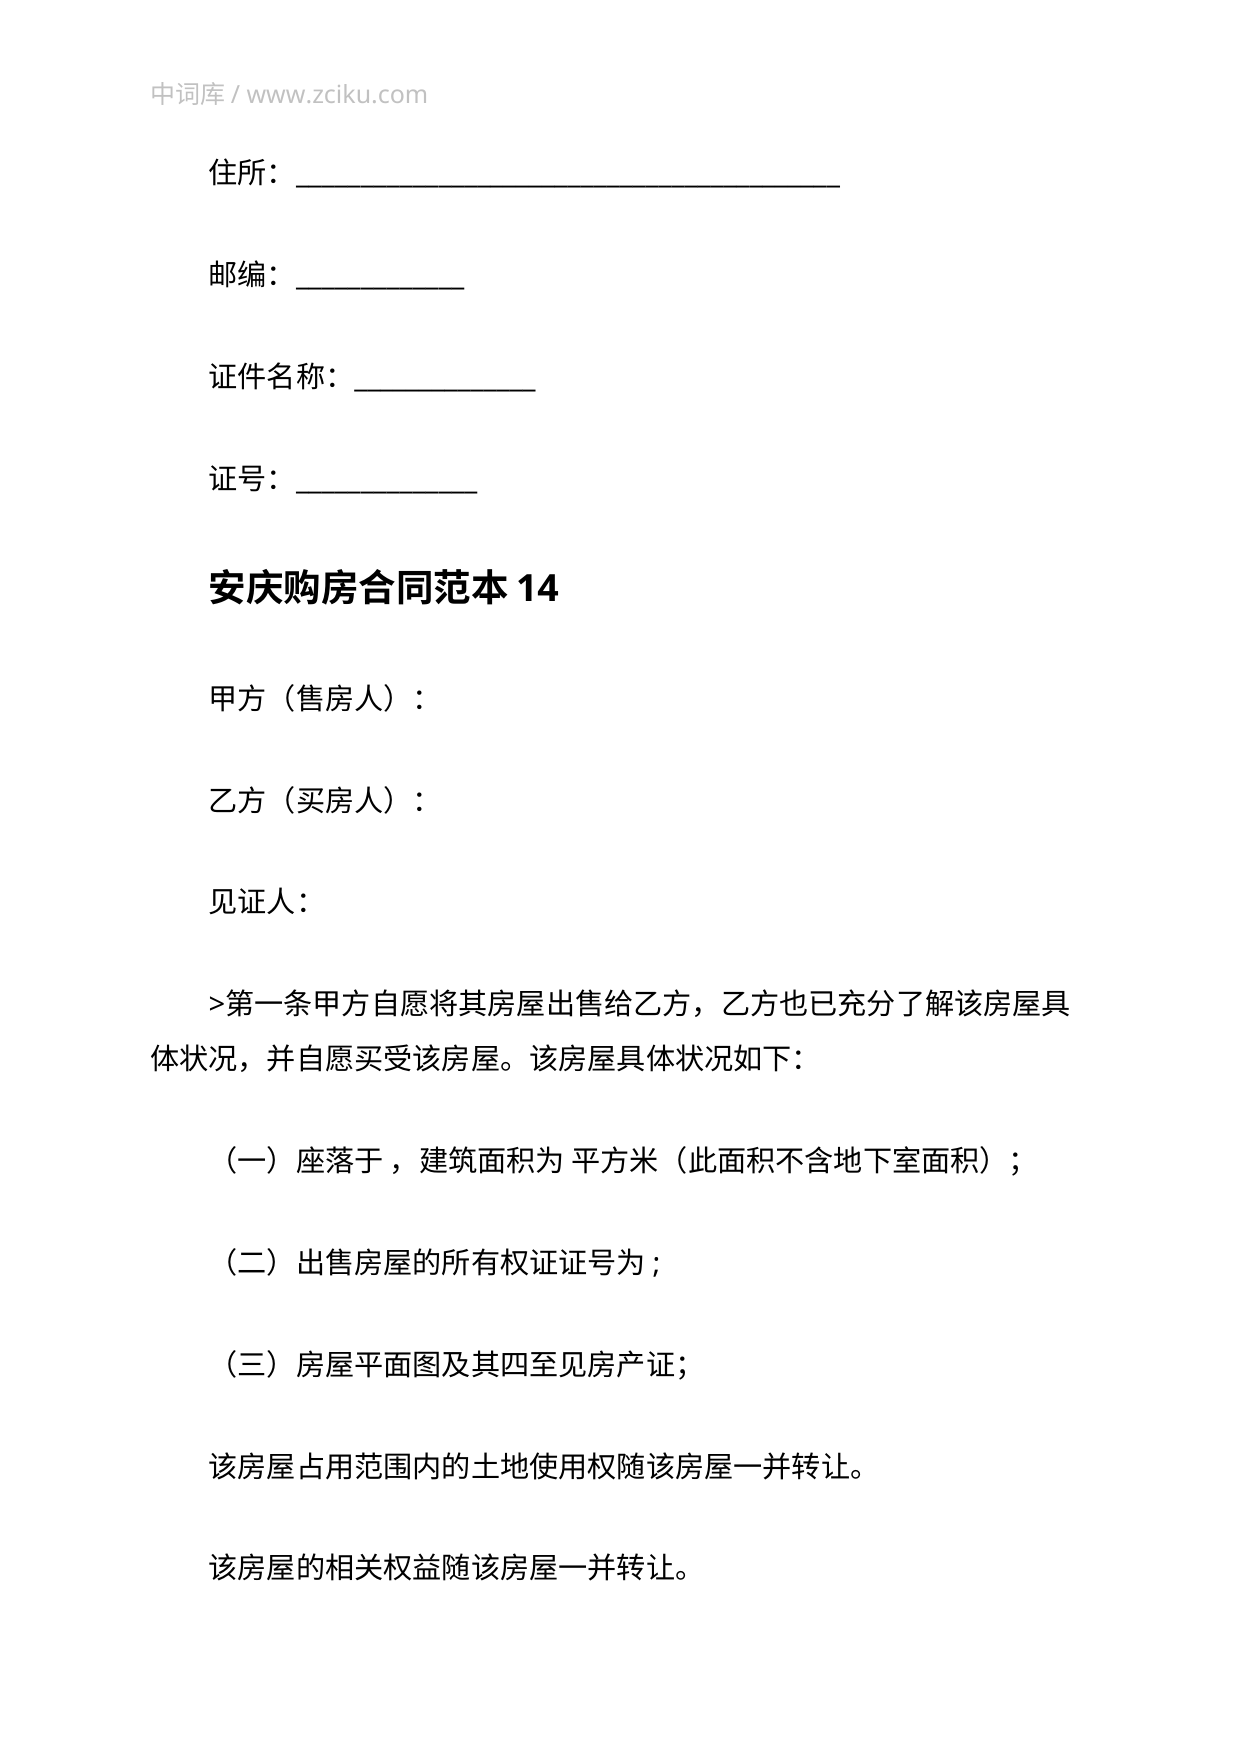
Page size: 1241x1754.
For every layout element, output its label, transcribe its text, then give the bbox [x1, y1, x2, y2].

text 邮编：_____________ [150, 252, 1090, 294]
text 见证人： [150, 879, 1090, 921]
text 甲方（售房人）： [150, 676, 1090, 718]
text 乙方（买房人）： [150, 777, 1090, 819]
text 证号：______________ [150, 456, 1090, 498]
text >第一条甲方自愿将其房屋出售给乙方，乙方也已充分了解该房屋具体状况，并自愿买受该房屋。该房屋具体状况如下： [150, 981, 1090, 1078]
text 安庆购房合同范本14 [150, 558, 1090, 612]
text 证件名称：______________ [150, 354, 1090, 396]
text 该房屋的相关权益随该房屋一并转让。 [150, 1545, 1090, 1587]
text （二）出售房屋的所有权证证号为 ; [150, 1239, 1090, 1282]
text 住所：__________________________________________ [150, 150, 1090, 192]
text 该房屋占用范围内的土地使用权随该房屋一并转让。 [150, 1443, 1090, 1485]
text （三）房屋平面图及其四至见房产证； [150, 1341, 1090, 1384]
text （一）座落于 ，建筑面积为 平方米（此面积不含地下室面积）； [150, 1138, 1090, 1180]
